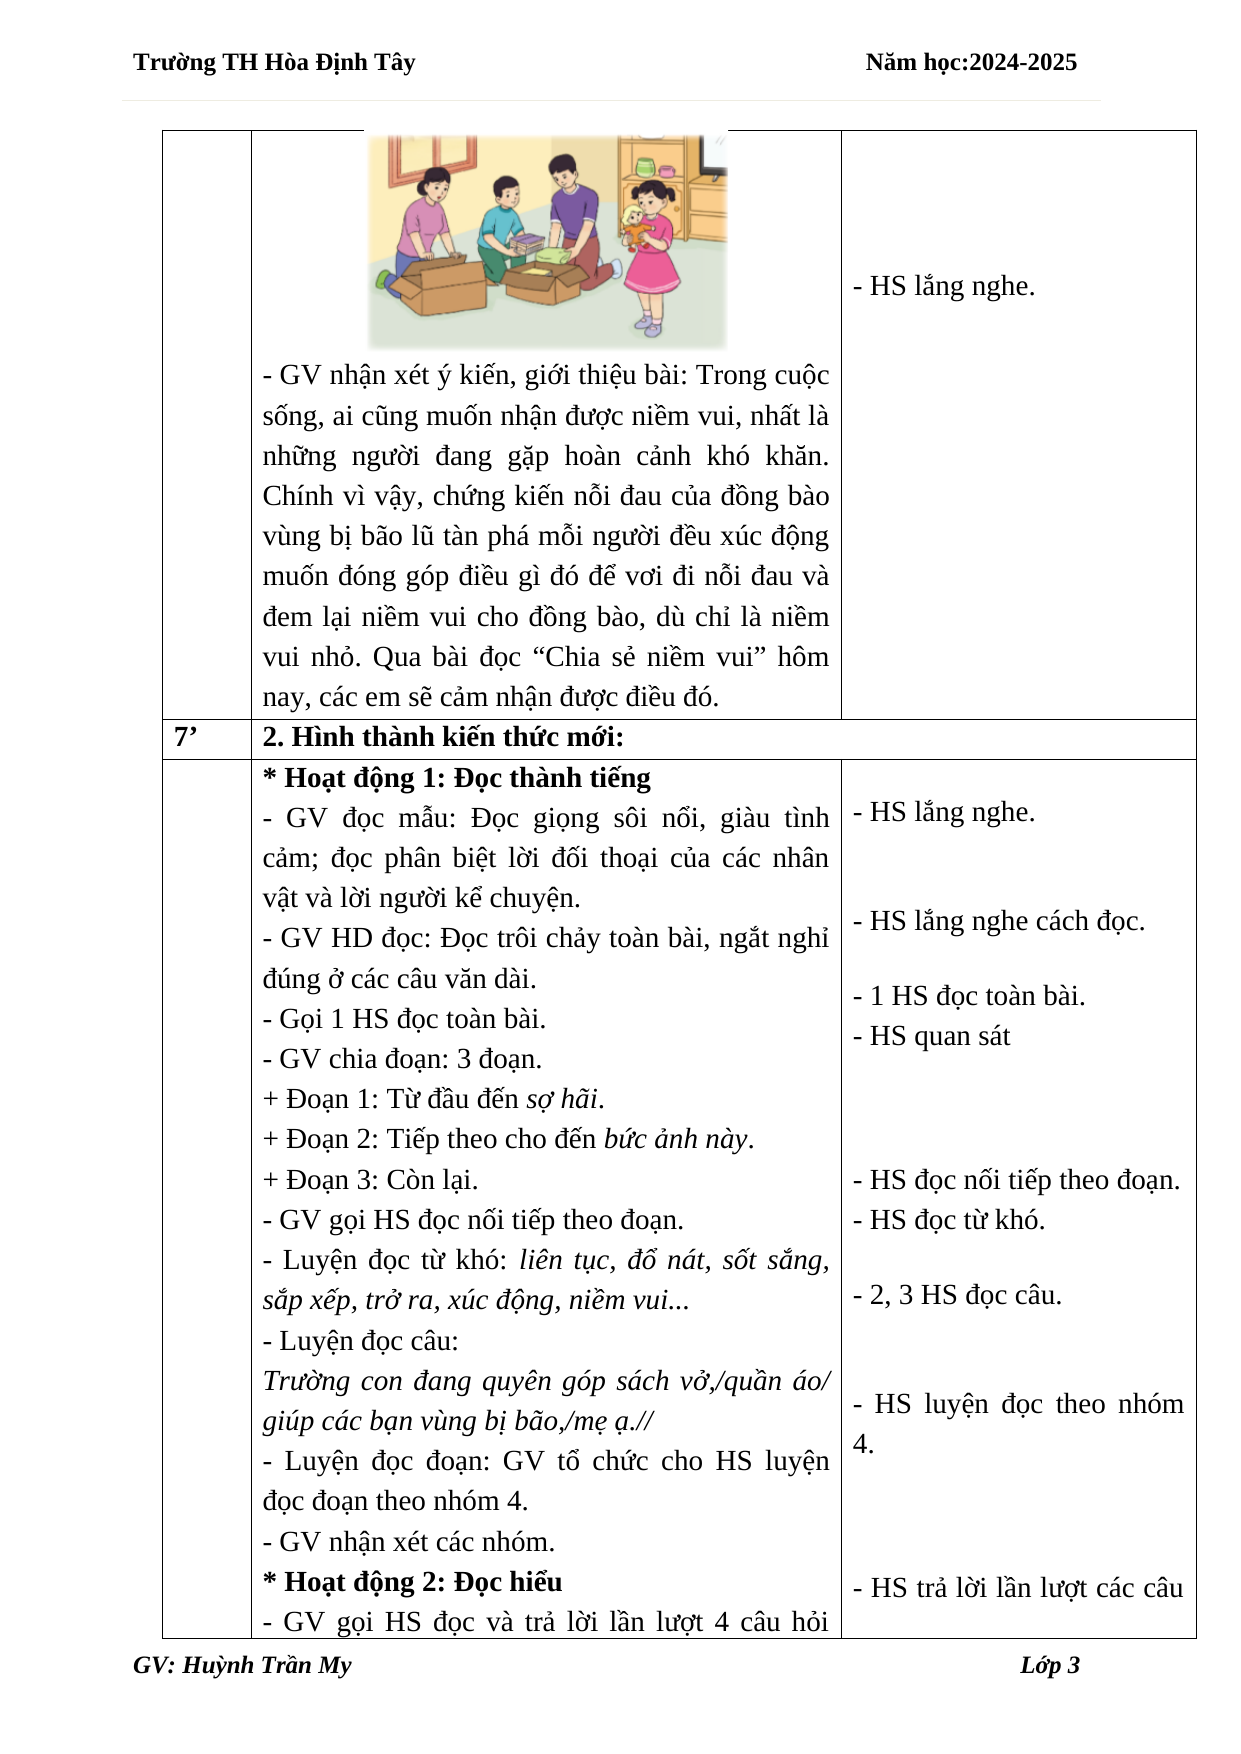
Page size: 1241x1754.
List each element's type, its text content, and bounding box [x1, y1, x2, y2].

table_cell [842, 131, 1196, 718]
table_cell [842, 760, 1196, 1638]
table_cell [252, 760, 841, 1638]
table_cell 7’ [163, 720, 251, 759]
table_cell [252, 131, 841, 718]
table_cell 2. Hình thành kiến thức mới: [252, 720, 1196, 759]
table_cell [163, 760, 251, 1638]
table_cell [163, 131, 251, 718]
picture [364, 130, 729, 352]
